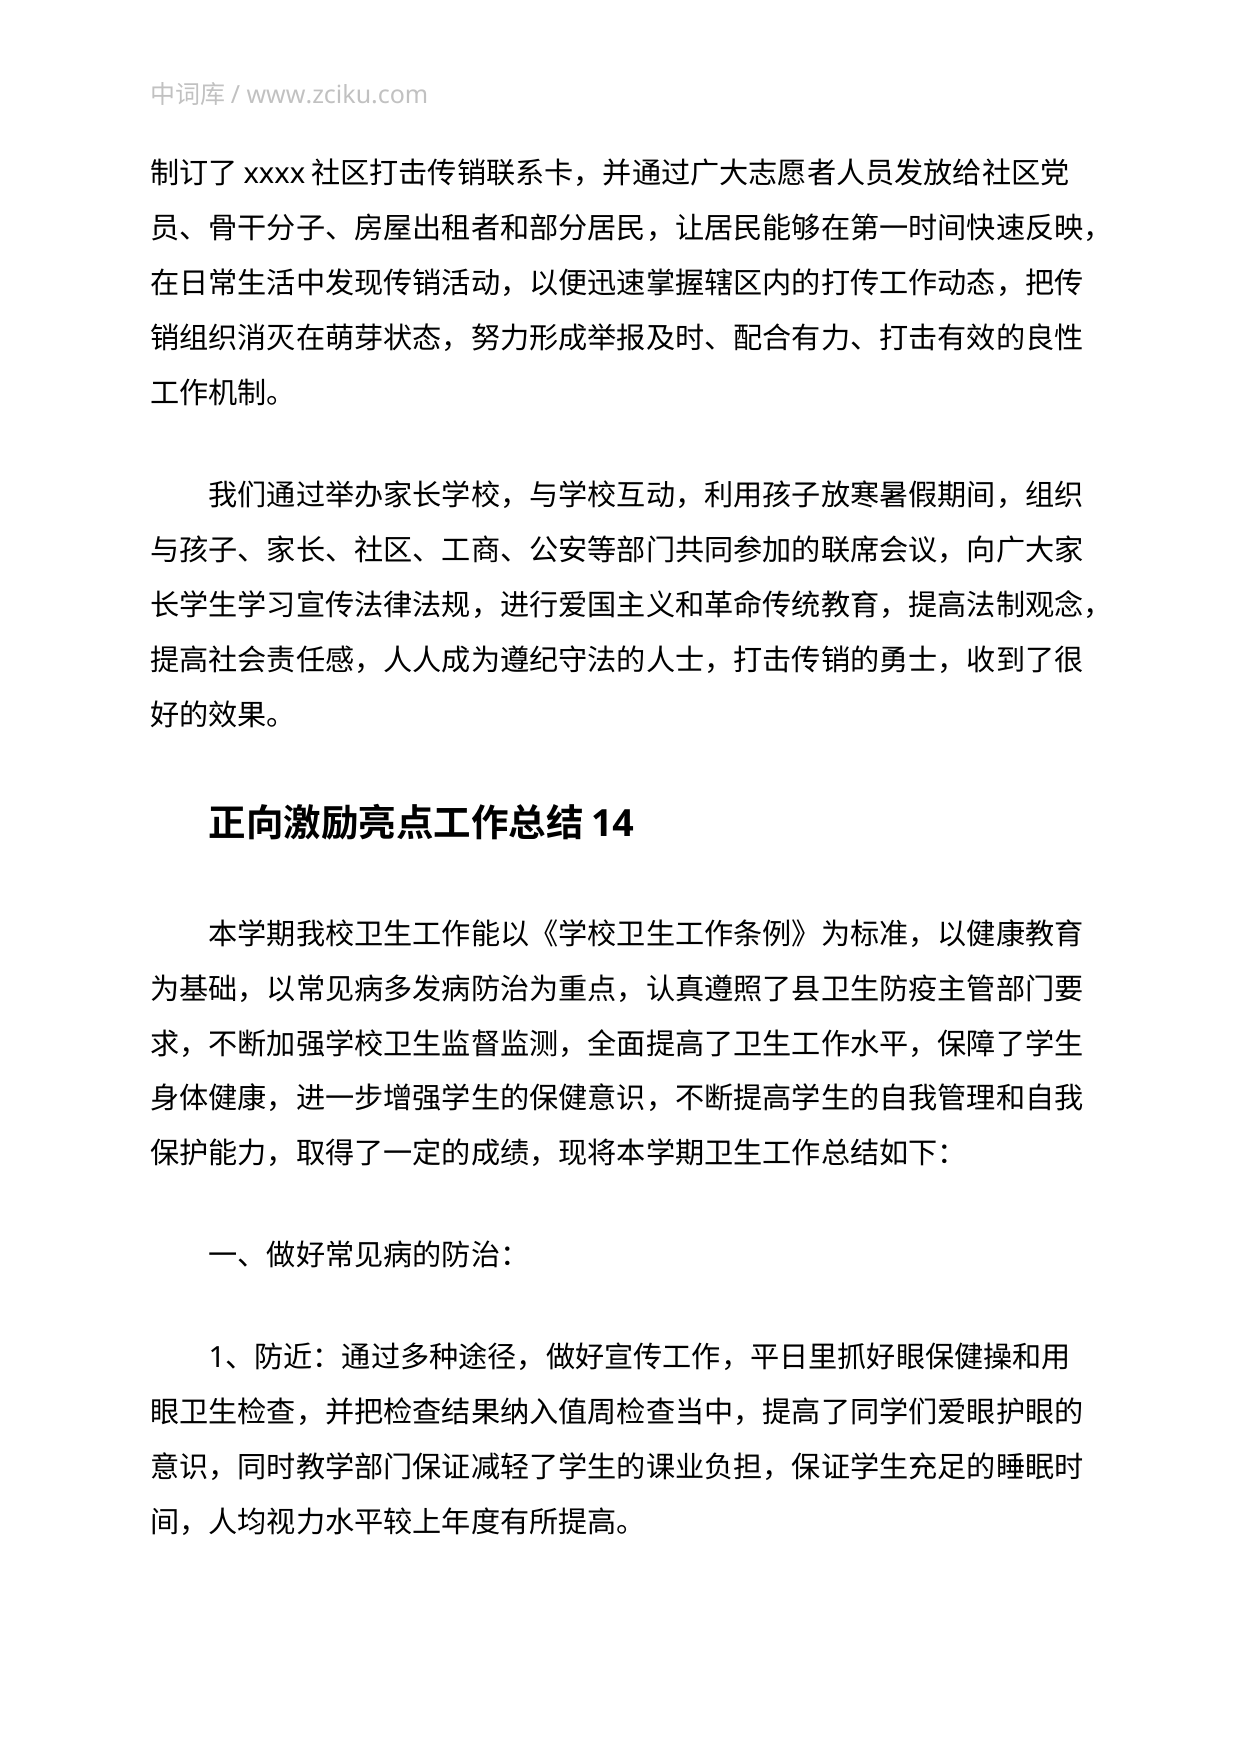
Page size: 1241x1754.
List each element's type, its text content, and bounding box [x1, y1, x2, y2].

text 我们通过举办家长学校，与学校互动，利用孩子放寒暑假期间，组织与孩子、家长、社区、工商、公安等部门共同参加的联席会议，向广大家长学生学习宣传法律法规，进行爱国主义和革命传统教育，提高法制观念，提高社会责任感，人人成为遵纪守法的人士，打击传销的勇士，收到了很好的效果。 [150, 471, 1090, 733]
text 1、防近：通过多种途径，做好宣传工作，平日里抓好眼保健操和用眼卫生检查，并把检查结果纳入值周检查当中，提高了同学们爱眼护眼的意识，同时教学部门保证减轻了学生的课业负担，保证学生充足的睡眠时间，人均视力水平较上年度有所提高。 [150, 1333, 1090, 1541]
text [150, 150, 1090, 412]
text 一、做好常见病的防治： [150, 1232, 1090, 1274]
text 本学期我校卫生工作能以《学校卫生工作条例》为标准，以健康教育为基础，以常见病多发病防治为重点，认真遵照了县卫生防疫主管部门要求，不断加强学校卫生监督监测，全面提高了卫生工作水平，保障了学生身体健康，进一步增强学生的保健意识，不断提高学生的自我管理和自我保护能力，取得了一定的成绩，现将本学期卫生工作总结如下： [150, 910, 1090, 1172]
text 正向激励亮点工作总结14 [150, 793, 1090, 847]
